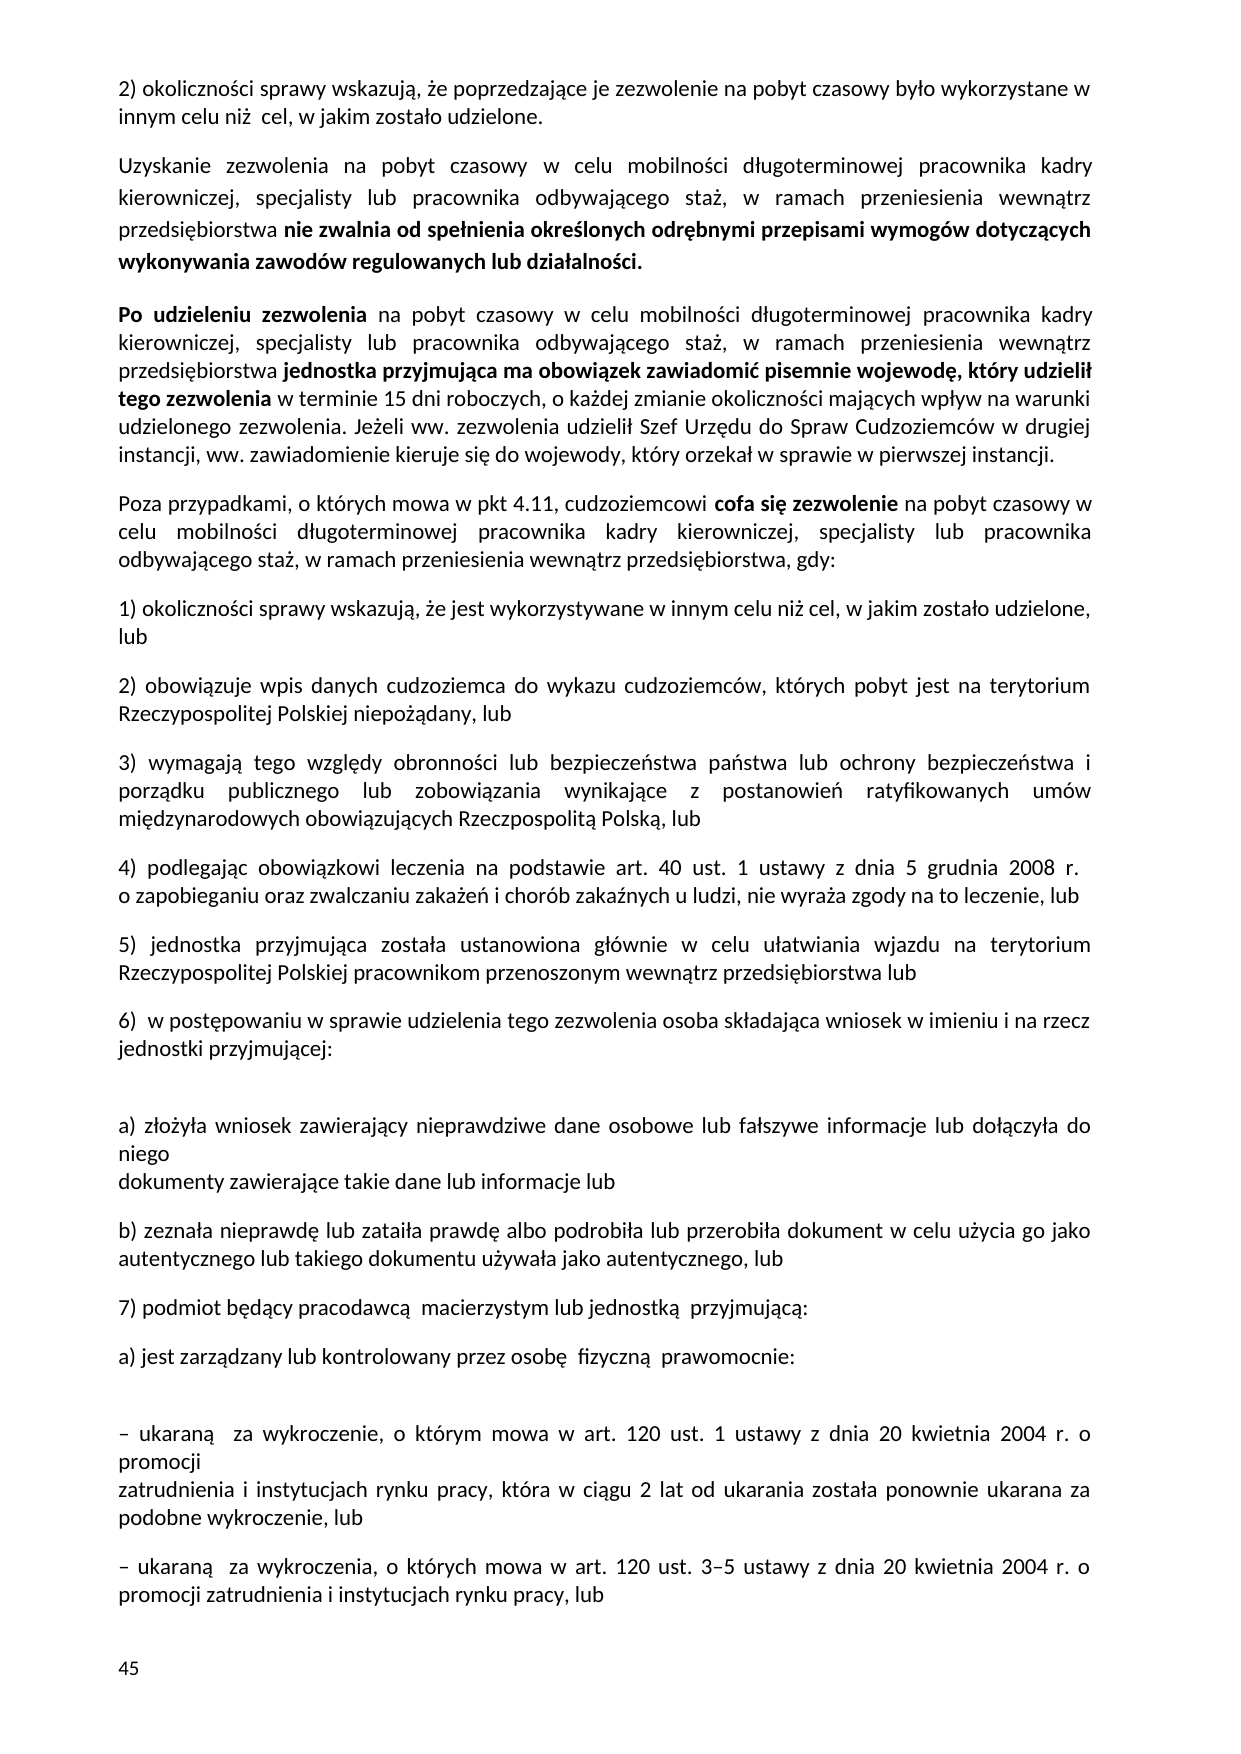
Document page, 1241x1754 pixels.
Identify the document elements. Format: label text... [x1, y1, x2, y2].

text – ukaraną za wykroczenia, o których mowa w art. 120 ust. 3–5 ustawy z dnia 20 kwietnia 2004 r. o promocji zatrudnienia i instytucjach rynku pracy, lub [118, 1552, 1093, 1608]
text 3) wymagają tego względy obronności lub bezpieczeństwa państwa lub ochrony bezpieczeństwa i porządku publicznego lub zobowiązania wynikające z postanowień ratyfikowanych umów międzynarodowych obowiązujących Rzeczpospolitą Polską, lub [118, 748, 1093, 832]
text zatrudnienia i instytucjach rynku pracy, która w ciągu 2 lat od ukarania została ponownie ukarana za podobne wykroczenie, lub [118, 1475, 1093, 1531]
text a) jest zarządzany lub kontrolowany przez osobę fizyczną prawomocnie: [118, 1342, 1093, 1370]
text – ukaraną za wykroczenie, o którym mowa w art. 120 ust. 1 ustawy z dnia 20 kwietnia 2004 r. o promocji [118, 1419, 1093, 1475]
text b) zeznała nieprawdę lub zataiła prawdę albo podrobiła lub przerobiła dokument w celu użycia go jako autentycznego lub takiego dokumentu używała jako autentycznego, lub [118, 1216, 1093, 1272]
text Po udzieleniu zezwolenia na pobyt czasowy w celu mobilności długoterminowej pracownika kadry kierowniczej, specjalisty lub pracownika odbywającego staż, w ramach przeniesienia wewnątrz przedsiębiorstwa jednostka przyjmująca ma obowiązek zawiadomić pisemnie wojewodę, który udzielił tego zezwolenia w terminie 15 dni roboczych, o każdej zmianie okoliczności mających wpływ na warunki udzielonego zezwolenia. Jeżeli ww. zezwolenia udzielił Szef Urzędu do Spraw Cudzoziemców w drugiej instancji, ww. zawiadomienie kieruje się do wojewody, który orzekał w sprawie w pierwszej instancji. [118, 300, 1093, 468]
text 7) podmiot będący pracodawcą macierzystym lub jednostką przyjmującą: [118, 1293, 1093, 1321]
text Poza przypadkami, o których mowa w pkt 4.11, cudzoziemcowi cofa się zezwolenie na pobyt czasowy w celu mobilności długoterminowej pracownika kadry kierowniczej, specjalisty lub pracownika odbywającego staż, w ramach przeniesienia wewnątrz przedsiębiorstwa, gdy: [118, 489, 1093, 573]
text 6) w postępowaniu w sprawie udzielenia tego zezwolenia osoba składająca wniosek w imieniu i na rzecz jednostki przyjmującej: [118, 1007, 1093, 1063]
text 5) jednostka przyjmująca została ustanowiona głównie w celu ułatwiania wjazdu na terytorium Rzeczypospolitej Polskiej pracownikom przenoszonym wewnątrz przedsiębiorstwa lub [118, 930, 1093, 986]
text 1) okoliczności sprawy wskazują, że jest wykorzystywane w innym celu niż cel, w jakim zostało udzielone, lub [118, 594, 1093, 650]
text Uzyskanie zezwolenia na pobyt czasowy w celu mobilności długoterminowej pracownika kadry kierowniczej, specjalisty lub pracownika odbywającego staż, w ramach przeniesienia wewnątrz przedsiębiorstwa nie zwalnia od spełnienia określonych odrębnymi przepisami wymogów dotyczących wykonywania zawodów regulowanych lub działalności. [118, 151, 1093, 275]
text 4) podlegając obowiązkowi leczenia na podstawie art. 40 ust. 1 ustawy z dnia 5 grudnia 2008 r. o zapobieganiu oraz zwalczaniu zakażeń i chorób zakaźnych u ludzi, nie wyraża zgody na to leczenie, lub [118, 853, 1093, 909]
text 2) okoliczności sprawy wskazują, że poprzedzające je zezwolenie na pobyt czasowy było wykorzystane w innym celu niż cel, w jakim zostało udzielone. [118, 74, 1093, 130]
text 2) obowiązuje wpis danych cudzoziemca do wykazu cudzoziemców, których pobyt jest na terytorium Rzeczypospolitej Polskiej niepożądany, lub [118, 671, 1093, 727]
text dokumenty zawierające takie dane lub informacje lub [118, 1167, 1093, 1196]
text a) złożyła wniosek zawierający nieprawdziwe dane osobowe lub fałszywe informacje lub dołączyła do niego [118, 1111, 1093, 1167]
